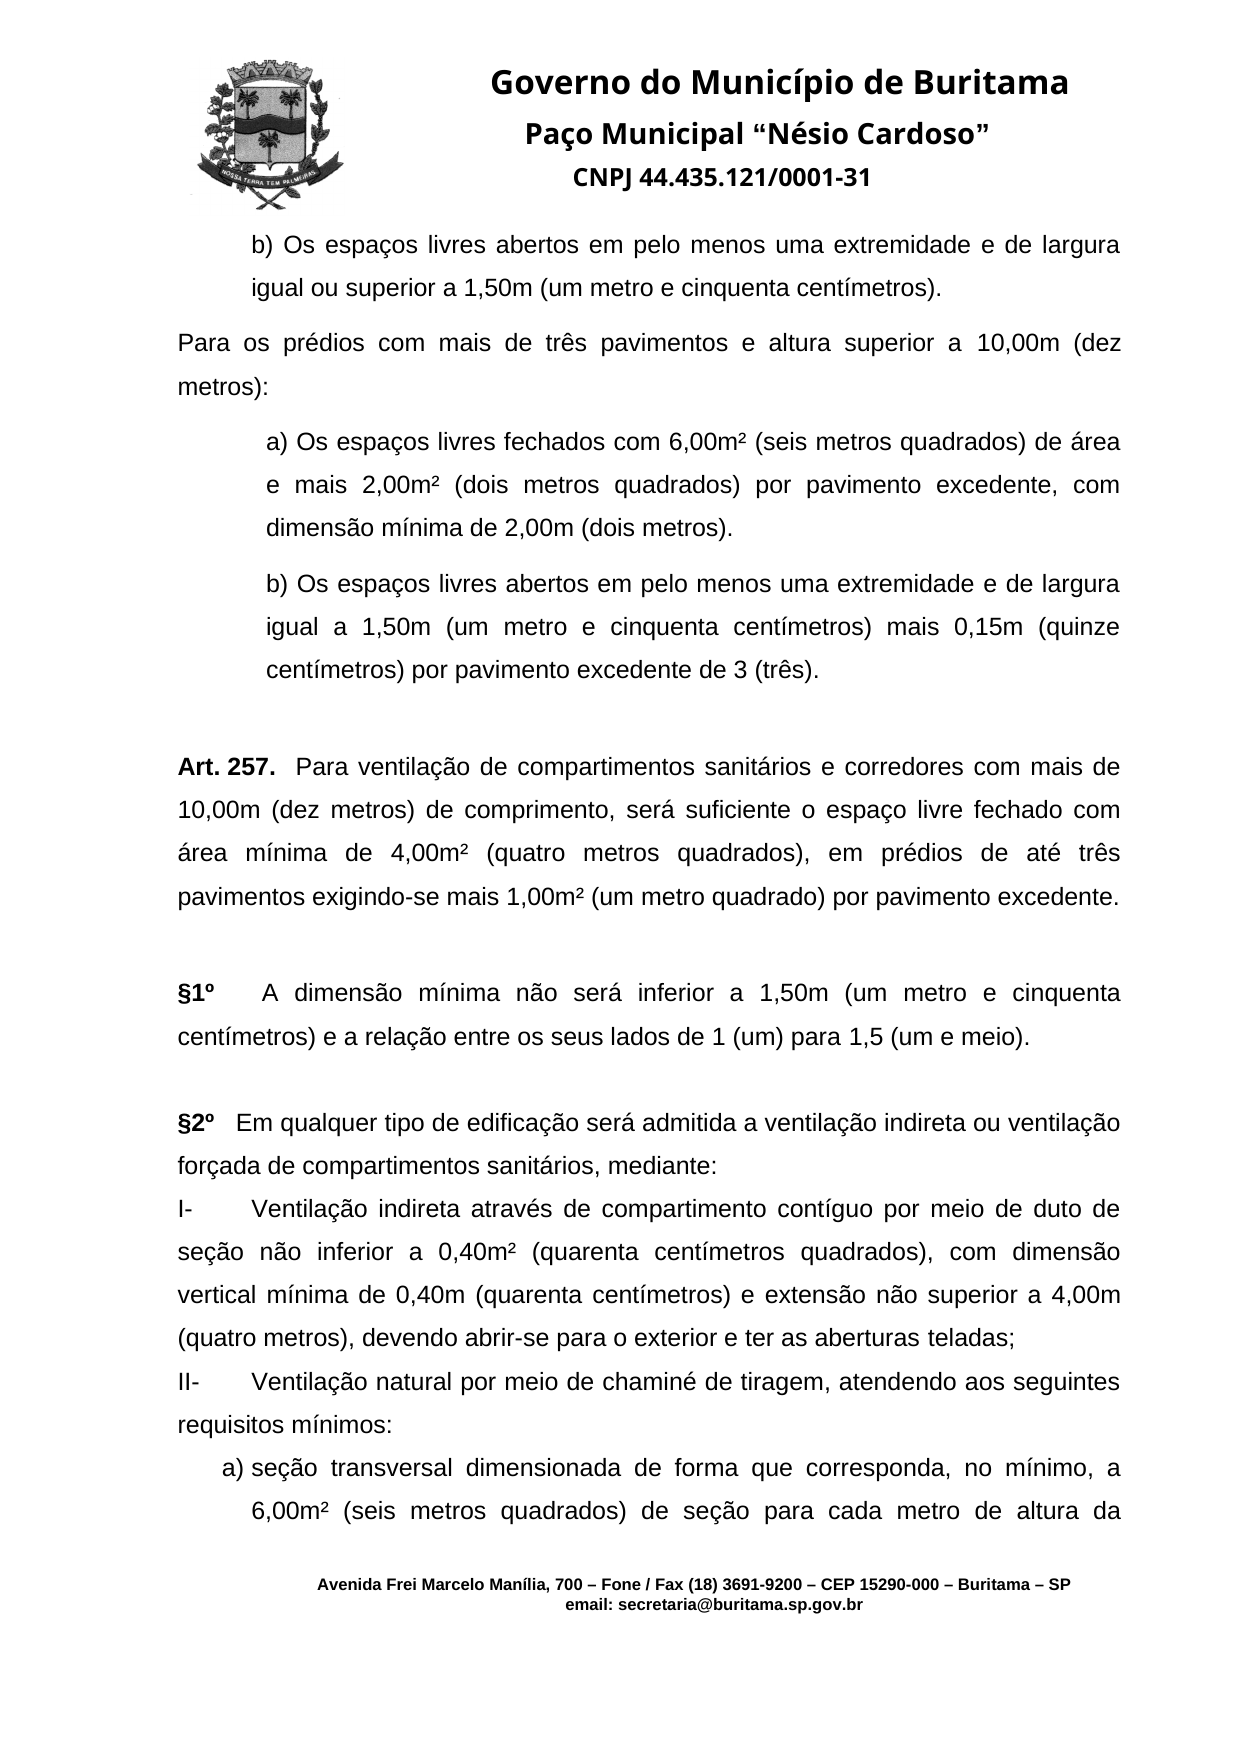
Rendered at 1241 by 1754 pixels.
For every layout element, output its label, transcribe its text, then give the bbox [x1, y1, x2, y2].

list Ventilação natural por meio de chaminé de tiragem, atendendo aos seguintes requisitos mínimos: [177, 1366, 1122, 1438]
list b) Os espaços livres abertos em pelo menos uma extremidade e de largura igual a 1,50m (um metro e cinquenta centímetros) mais 0,15m (quinze centímetros) por pavimento excedente de 3 (três). [266, 569, 1122, 684]
text §2º Em qualquer tipo de edificação será admitida a ventilação indireta ou ventilação forçada de compartimentos sanitários, mediante: [177, 1108, 1122, 1179]
picture [188, 57, 345, 216]
list a) Os espaços livres fechados com 6,00m² (seis metros quadrados) de área e mais 2,00m² (dois metros quadrados) por pavimento excedente, com dimensão mínima de 2,00m (dois metros). [266, 427, 1122, 542]
list Ventilação indireta através de compartimento contíguo por meio de duto de seção não inferior a 0,40m² (quarenta centímetros quadrados), com dimensão vertical mínima de 0,40m (quarenta centímetros) e extensão não superior a 4,00m (quatro metros), devendo abrir-se para o exterior e ter as aberturas teladas; [177, 1194, 1122, 1352]
list b) Os espaços livres abertos em pelo menos uma extremidade e de largura igual ou superior a 1,50m (um metro e cinquenta centímetros). [251, 229, 1122, 301]
text §1º A dimensão mínima não será inferior a 1,50m (um metro e cinquenta centímetros) e a relação entre os seus lados de 1 (um) para 1,5 (um e meio). [177, 978, 1122, 1050]
list Para os prédios com mais de três pavimentos e altura superior a 10,00m (dez metros): [177, 328, 1122, 400]
list Para ventilação de compartimentos sanitários e corredores com mais de 10,00m (dez metros) de comprimento, será suficiente o espaço livre fechado com área mínima de 4,00m² (quatro metros quadrados), em prédios de até três pavimentos exigindo-se mais 1,00m² (um metro quadrado) por pavimento excedente. [177, 752, 1122, 910]
